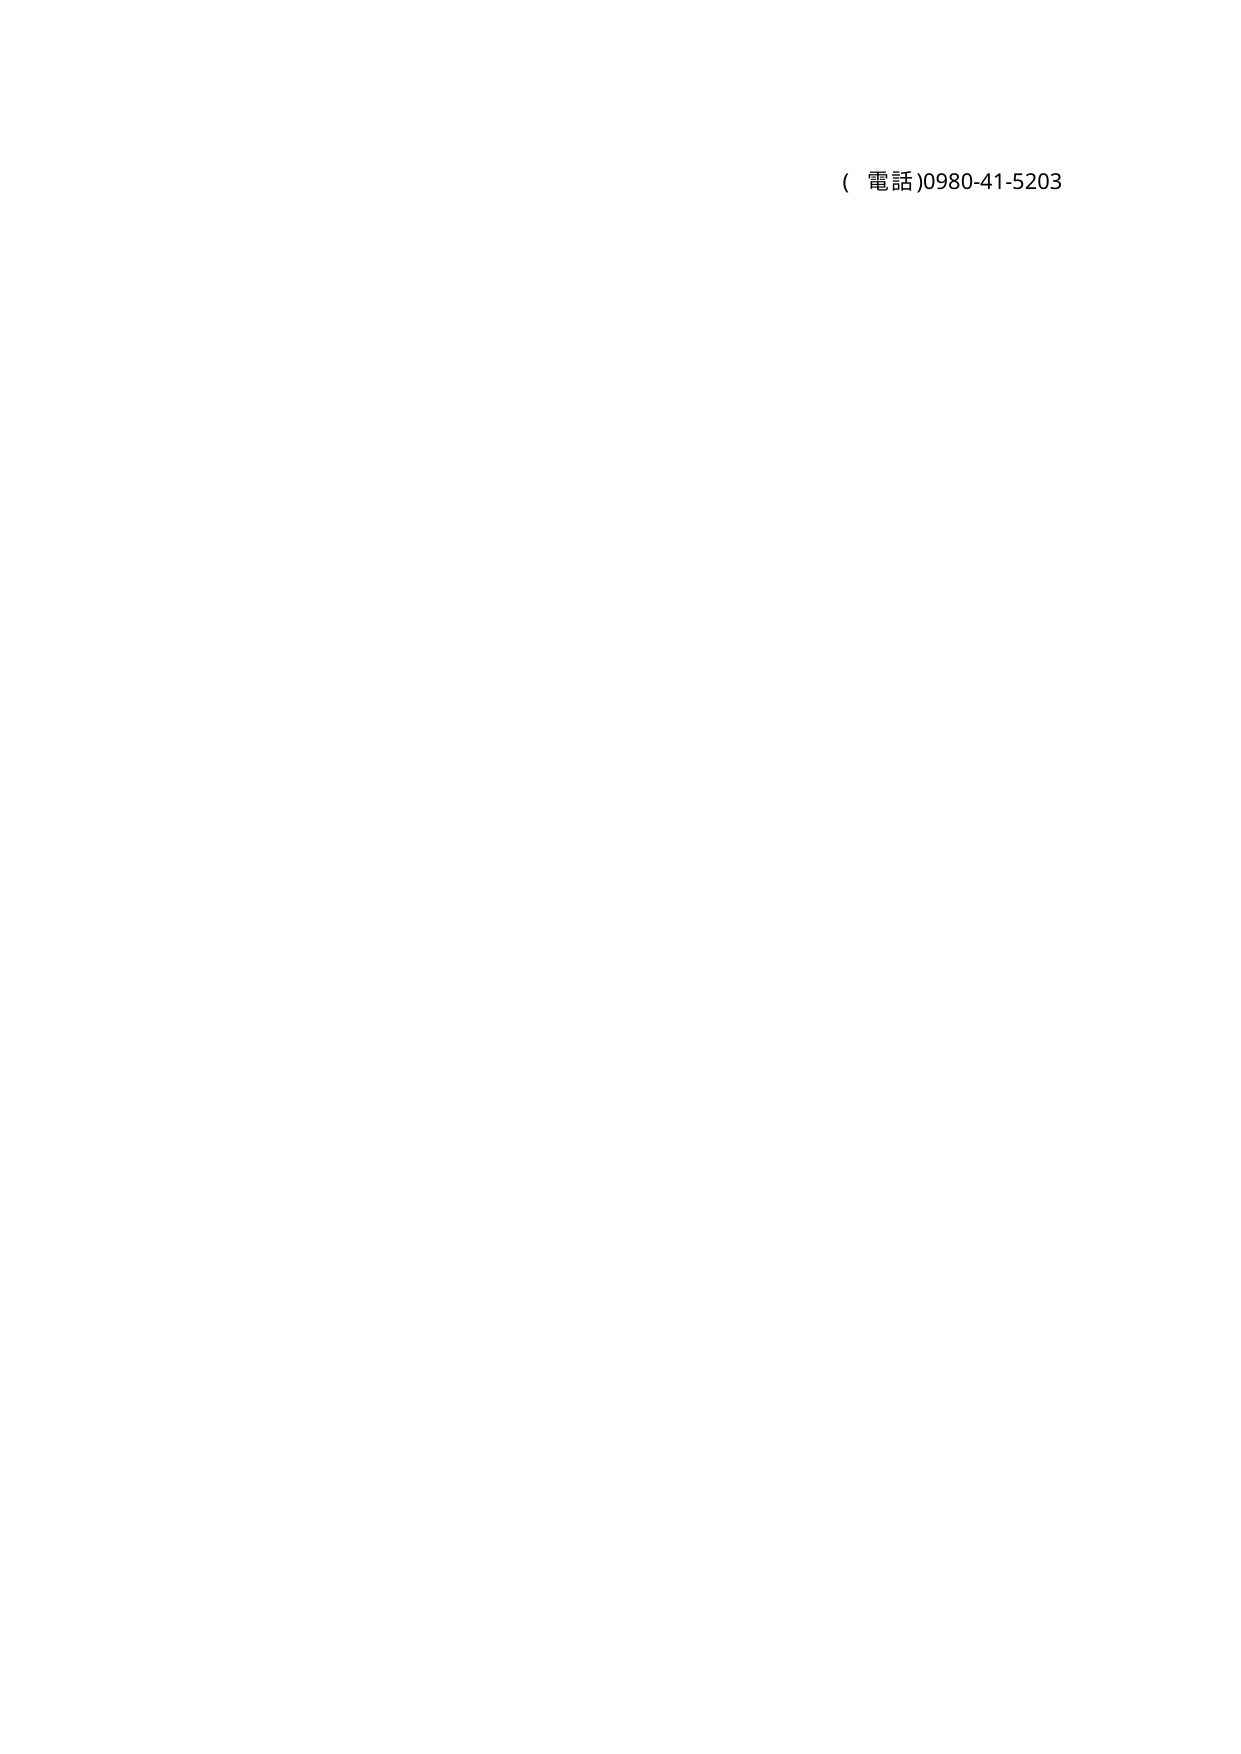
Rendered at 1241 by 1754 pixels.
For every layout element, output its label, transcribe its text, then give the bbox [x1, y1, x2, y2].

text (電話)0980-41-5203 [126, 149, 1114, 210]
